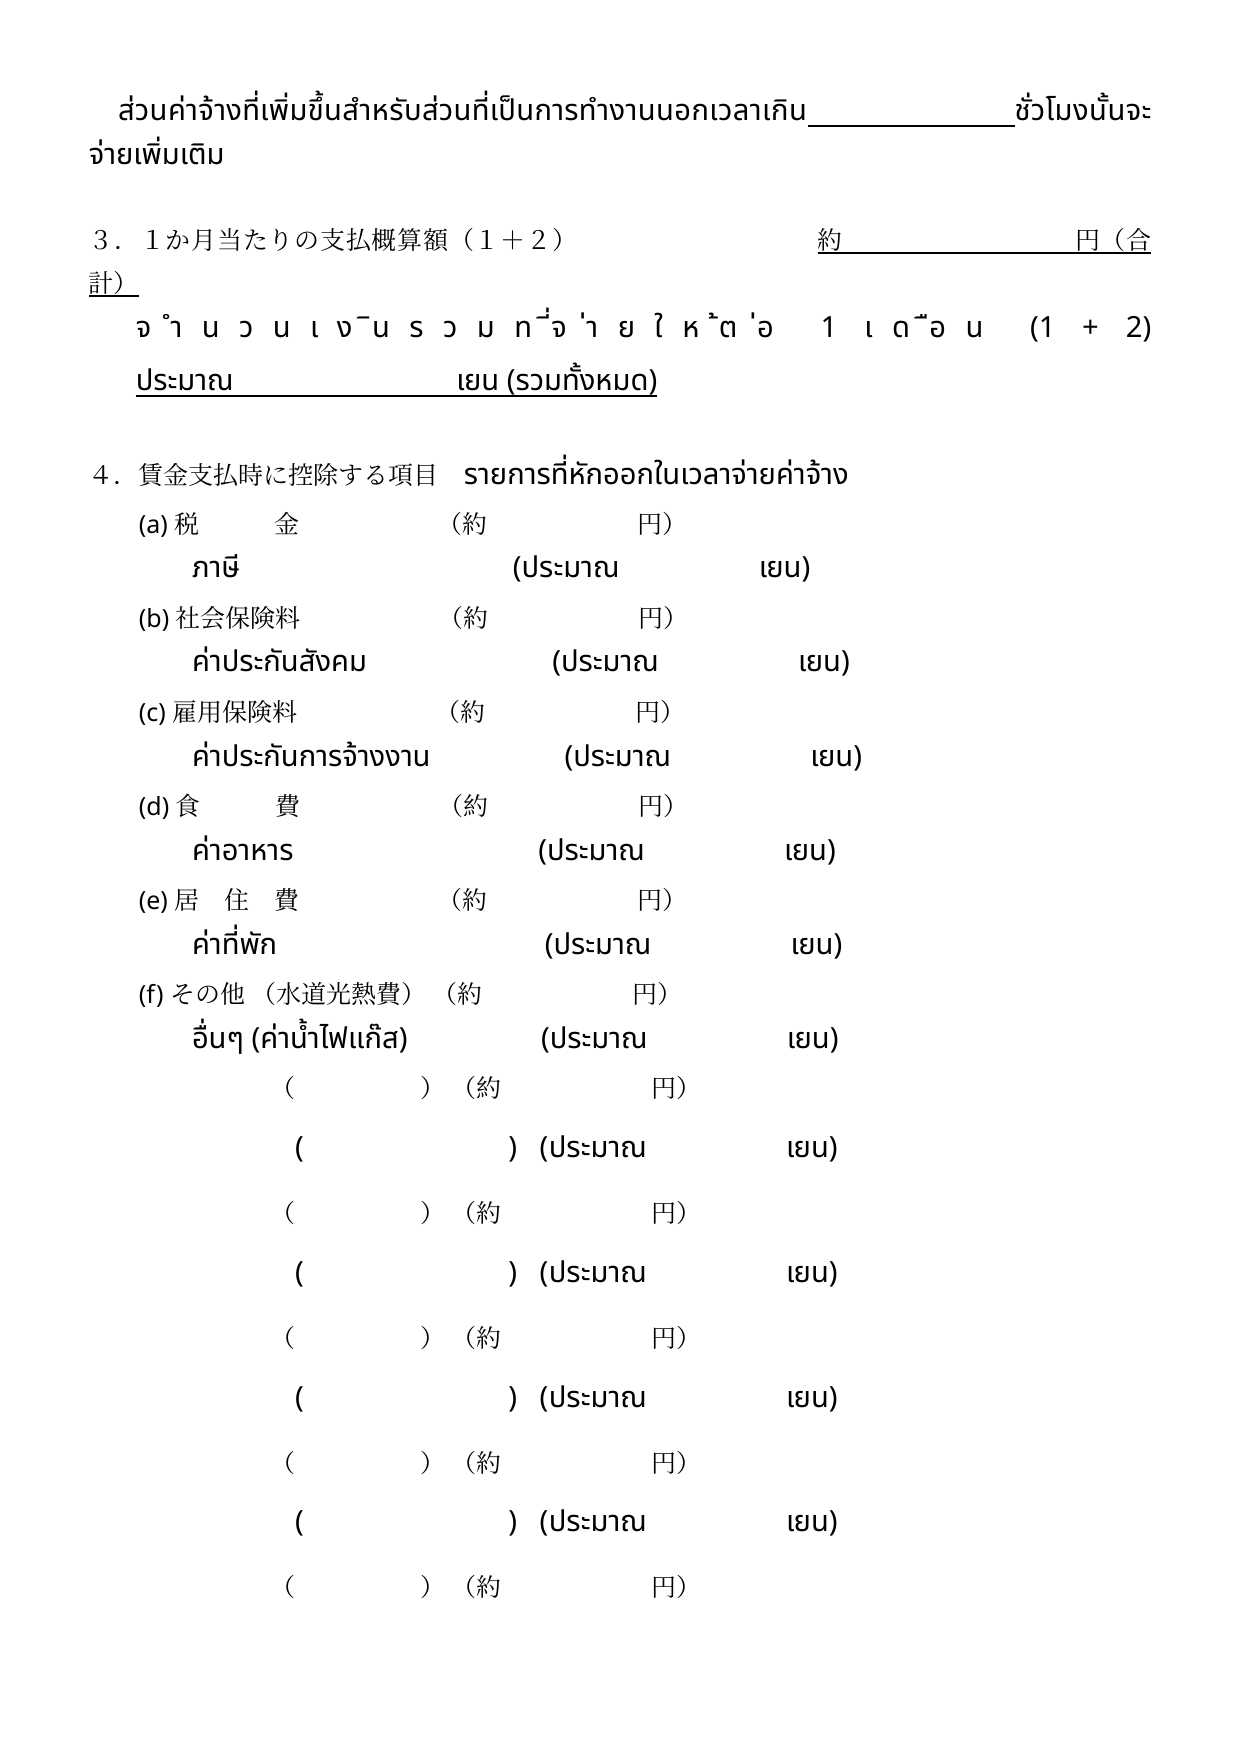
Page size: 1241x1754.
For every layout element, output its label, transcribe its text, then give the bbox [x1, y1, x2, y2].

text ภาษี (ประมาณ เยน) [192, 547, 1152, 591]
text （ ） （約 円） [89, 1193, 1152, 1231]
text ค่าอาหาร (ประมาณ เยน) [192, 829, 1152, 873]
text (d) 食 費 （約 円） [89, 786, 1152, 823]
text ４．賃金支払時に控除する項目 รายการที่หักออกในเวลาจ่ายค่าจ้าง [89, 453, 1152, 497]
text ( ) (ประมาณ เยน) [295, 1111, 1152, 1186]
text ( ) (ประมาณ เยน) [295, 1236, 1152, 1311]
text （ ） （約 円） [89, 1318, 1152, 1355]
text อื่นๆ (ค่าน้ำไฟแก๊ส) (ประมาณ เยน) [192, 1017, 1152, 1061]
text (c) 雇用保険料 （約 円） [89, 692, 1152, 729]
text (f) その他 （水道光熱費） （約 円） [89, 974, 1152, 1012]
text ค่าประกันสังคม (ประมาณ เยน) [192, 641, 1152, 685]
text （ ） （約 円） [89, 1567, 1152, 1605]
text (b) 社会保険料 （約 円） [89, 598, 1152, 635]
text ３．１か月当たりの支払概算額（１＋２） 約 円（合計） [89, 220, 1152, 301]
text ค่าที่พัก (ประมาณ เยน) [192, 923, 1152, 967]
text （ ） （約 円） [89, 1443, 1152, 1480]
text ( ) (ประมาณ เยน) [295, 1485, 1152, 1560]
text （ ） （約 円） [89, 1068, 1152, 1106]
text ส่วนค่าจ้างที่เพิ่มขึ้นสำหรับส่วนที่เป็นการทำงานนอกเวลาเกิน ชั่วโมงนั้นจะจ่ายเพิ่มเติม [89, 89, 1152, 178]
text จำนวนเงินรวมที่จ่ายให้ต่อ 1 เดือน (1 + 2) ประมาณ เยน (รวมทั้งหมด) [136, 306, 1152, 404]
text ( ) (ประมาณ เยน) [295, 1361, 1152, 1436]
text ค่าประกันการจ้างงาน (ประมาณ เยน) [192, 735, 1152, 779]
text (e) 居 住 費 （約 円） [89, 880, 1152, 918]
text (a) 税 金 （約 円） [89, 504, 1152, 541]
